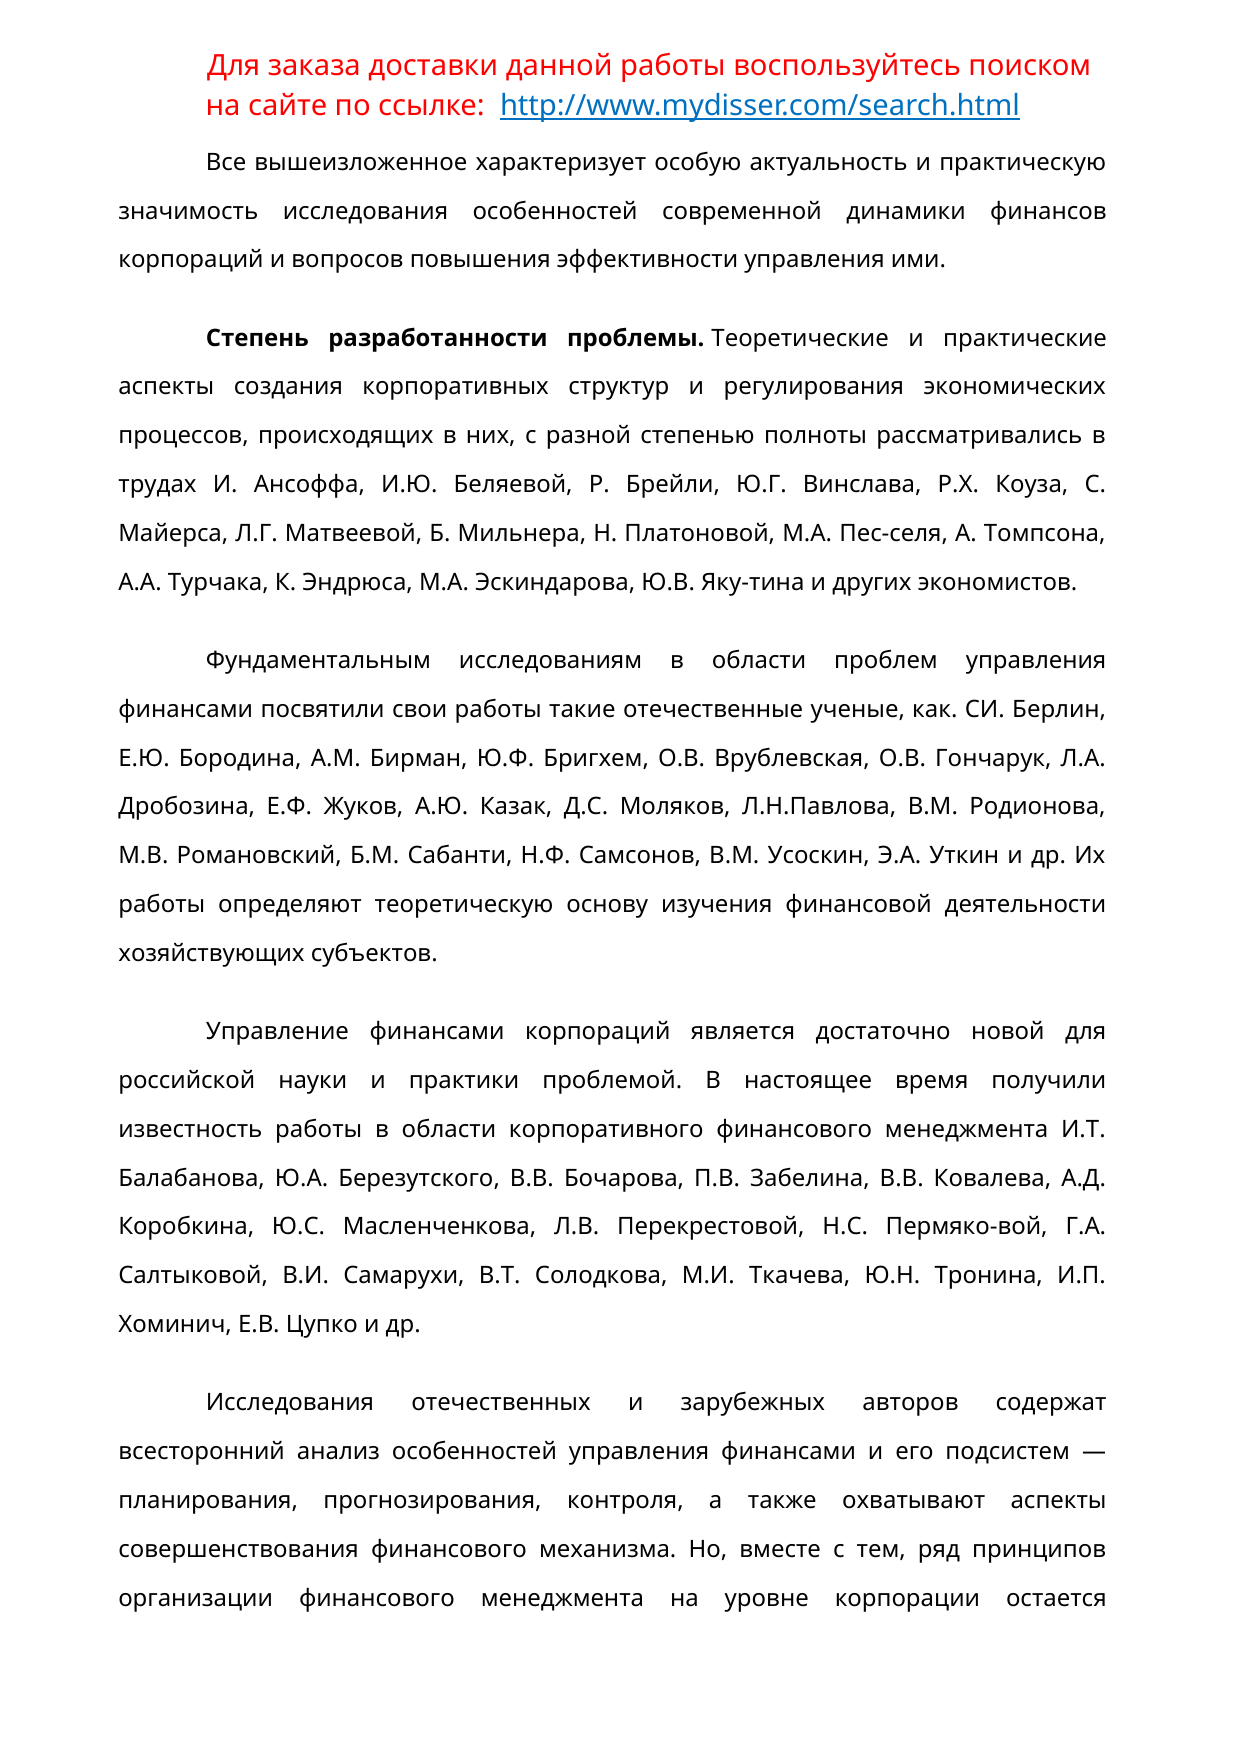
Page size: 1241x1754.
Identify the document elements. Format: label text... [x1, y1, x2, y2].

text Степень разработанности проблемы. Теоретические и практические аспекты создания корпоративных структур и регулирования экономических процессов, происходящих в них, с разной степенью полноты рассматривались в трудах И. Ансоффа, И.Ю. Беляевой, Р. Брейли, Ю.Г. Винслава, Р.Х. Коуза, С. Майерса, Л.Г. Матвеевой, Б. Мильнера, Н. Платоновой, М.А. Пес-селя, А. Томпсона, А.А. Турчака, К. Эндрюса, М.А. Эскиндарова, Ю.В. Яку-тина и других экономистов. [118, 320, 1107, 597]
text Фундаментальным исследованиям в области проблем управления финансами посвятили свои работы такие отечественные ученые, как. СИ. Берлин, Е.Ю. Бородина, A.M. Бирман, Ю.Ф. Бригхем, О.В. Врублевская, О.В. Гончарук, Л.А. Дробозина, Е.Ф. Жуков, А.Ю. Казак, Д.С. Моляков, Л.Н.Павлова, В.М. Родионова, М.В. Романовский, Б.М. Сабанти, Н.Ф. Самсонов, В.М. Усоскин, Э.А. Уткин и др. Их работы определяют теоретическую основу изучения финансовой деятельности хозяйствующих субъектов. [118, 643, 1107, 968]
text Все вышеизложенное характеризует особую актуальность и практическую значимость исследования особенностей современной динамики финансов корпораций и вопросов повышения эффективности управления ими. [118, 144, 1107, 275]
text Управление финансами корпораций является достаточно новой для российской науки и практики проблемой. В настоящее время получили известность работы в области корпоративного финансового менеджмента И.Т. Балабанова, Ю.А. Березутского, В.В. Бочарова, П.В. Забелина, В.В. Ковалева, А.Д. Коробкина, Ю.С. Масленченкова, Л.В. Перекрестовой, Н.С. Пермяко-вой, Г.А. Салтыковой, В.И. Самарухи, В.Т. Солодкова, М.И. Ткачева, Ю.Н. Тронина, И.П. Хоминич, Е.В. Цупко и др. [118, 1014, 1107, 1339]
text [118, 1385, 1107, 1613]
